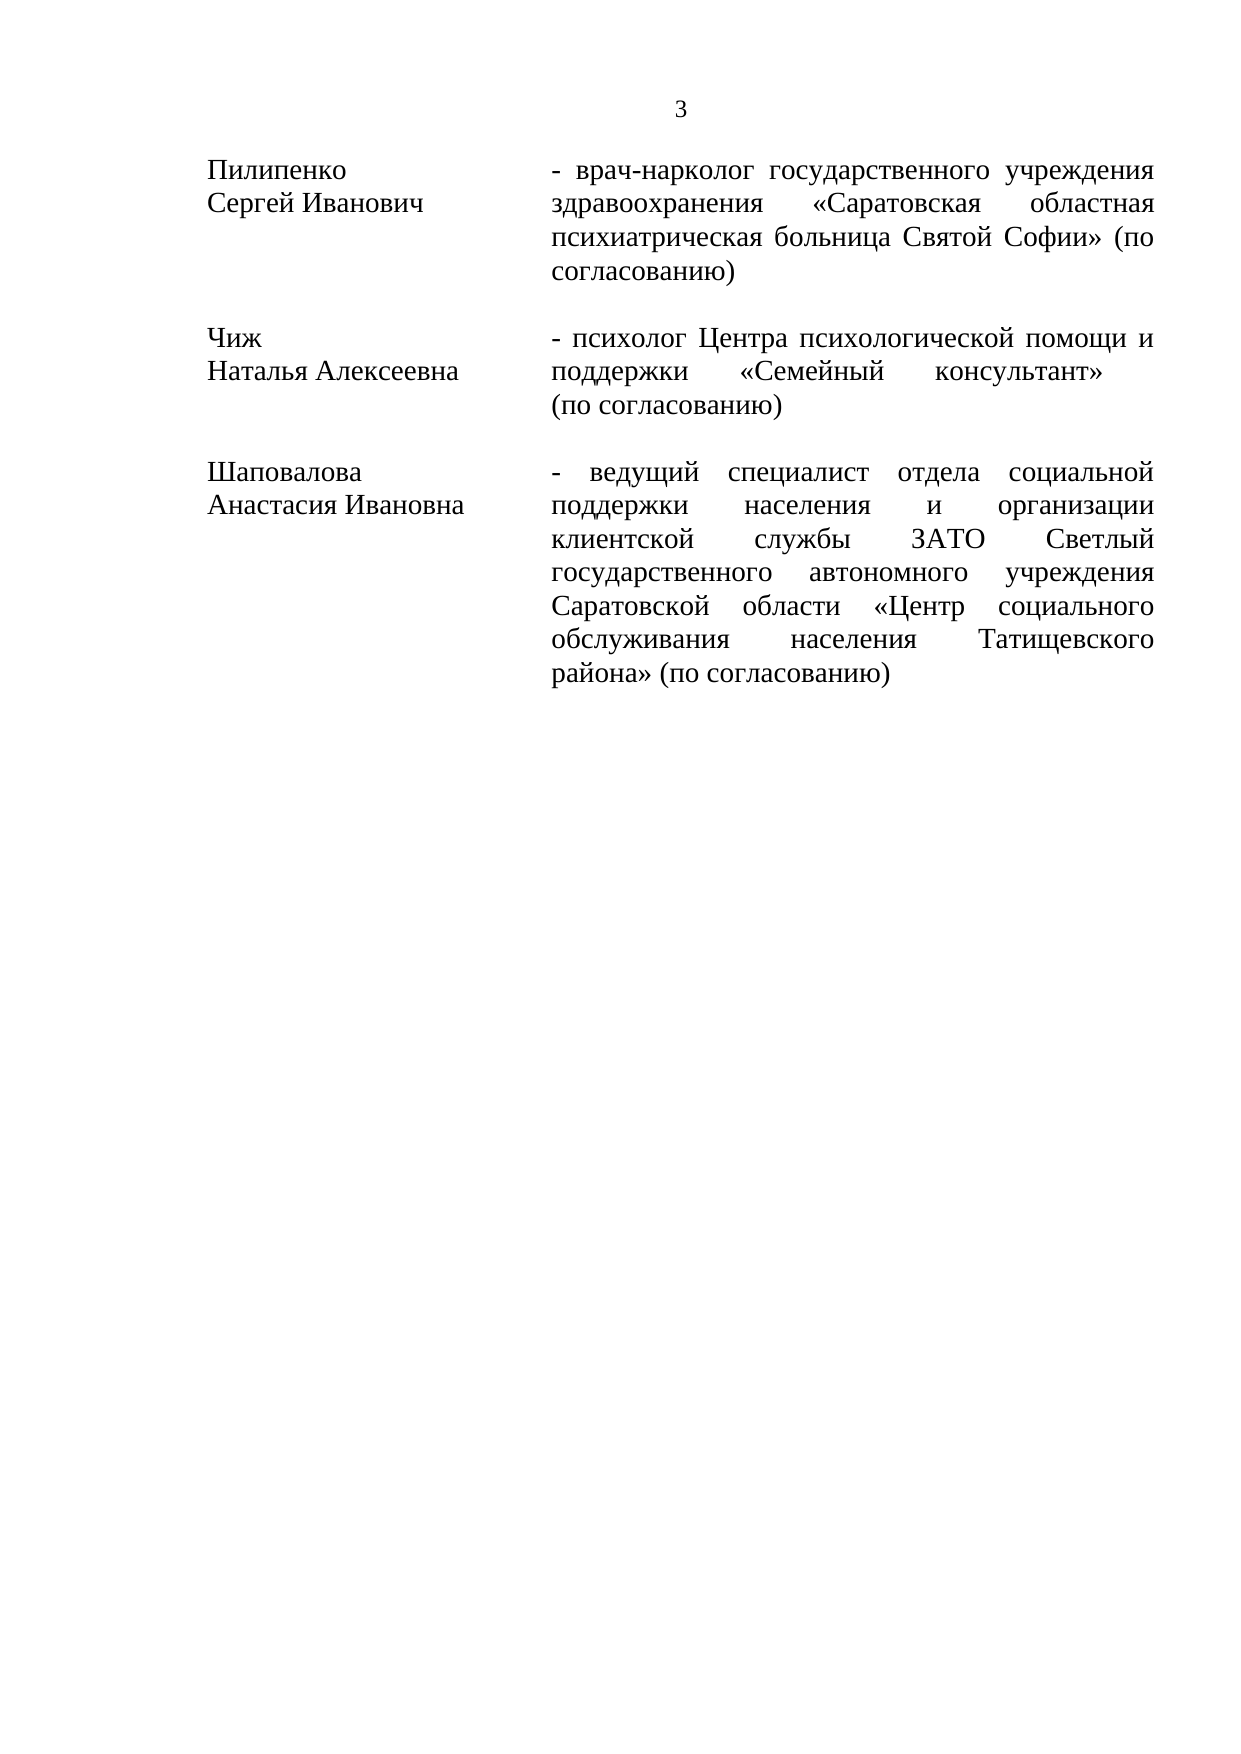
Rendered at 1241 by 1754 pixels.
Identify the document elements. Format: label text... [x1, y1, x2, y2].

table_cell Шаповалова Анастасия Ивановна [196, 454, 540, 689]
table_cell - врач-нарколог государственного учреждения здравоохранения «Саратовская областная психиатрическая больница Святой Софии» (по согласованию) [540, 152, 1166, 320]
table_cell Чиж Наталья Алексеевна [196, 320, 540, 454]
table_cell 3 [196, 95, 1166, 152]
table_cell - ведущий специалист отдела социальной поддержки населения и организации клиентской службы ЗАТО Светлый государственного автономного учреждения Саратовской области «Центр социального обслуживания населения Татищевского района» (по согласованию) [540, 454, 1166, 689]
table_cell Пилипенко Сергей Иванович [196, 152, 540, 320]
table_cell - психолог Центра психологической помощи и поддержки «Семейный консультант» (по согласованию) [540, 320, 1166, 454]
